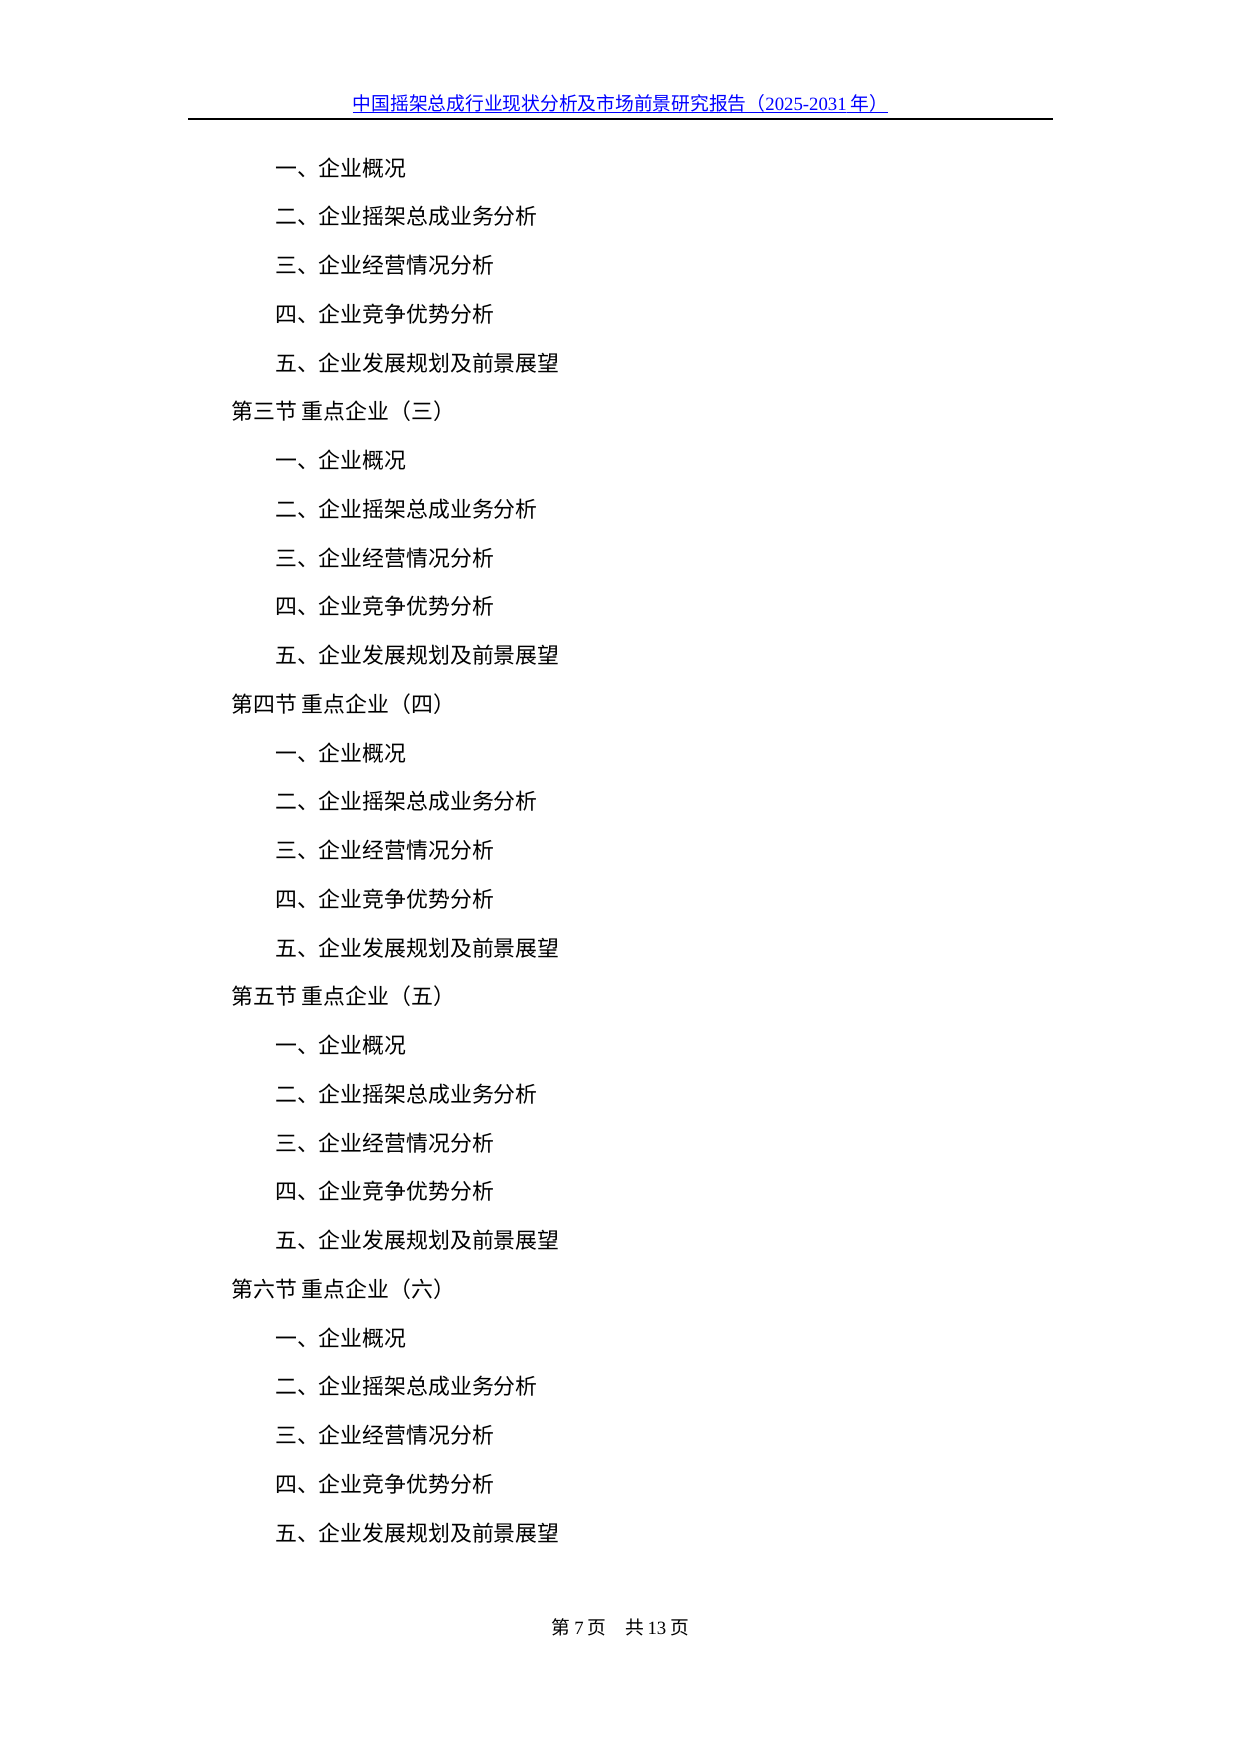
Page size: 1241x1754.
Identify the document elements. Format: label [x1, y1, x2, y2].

text [187, 150, 1053, 1548]
